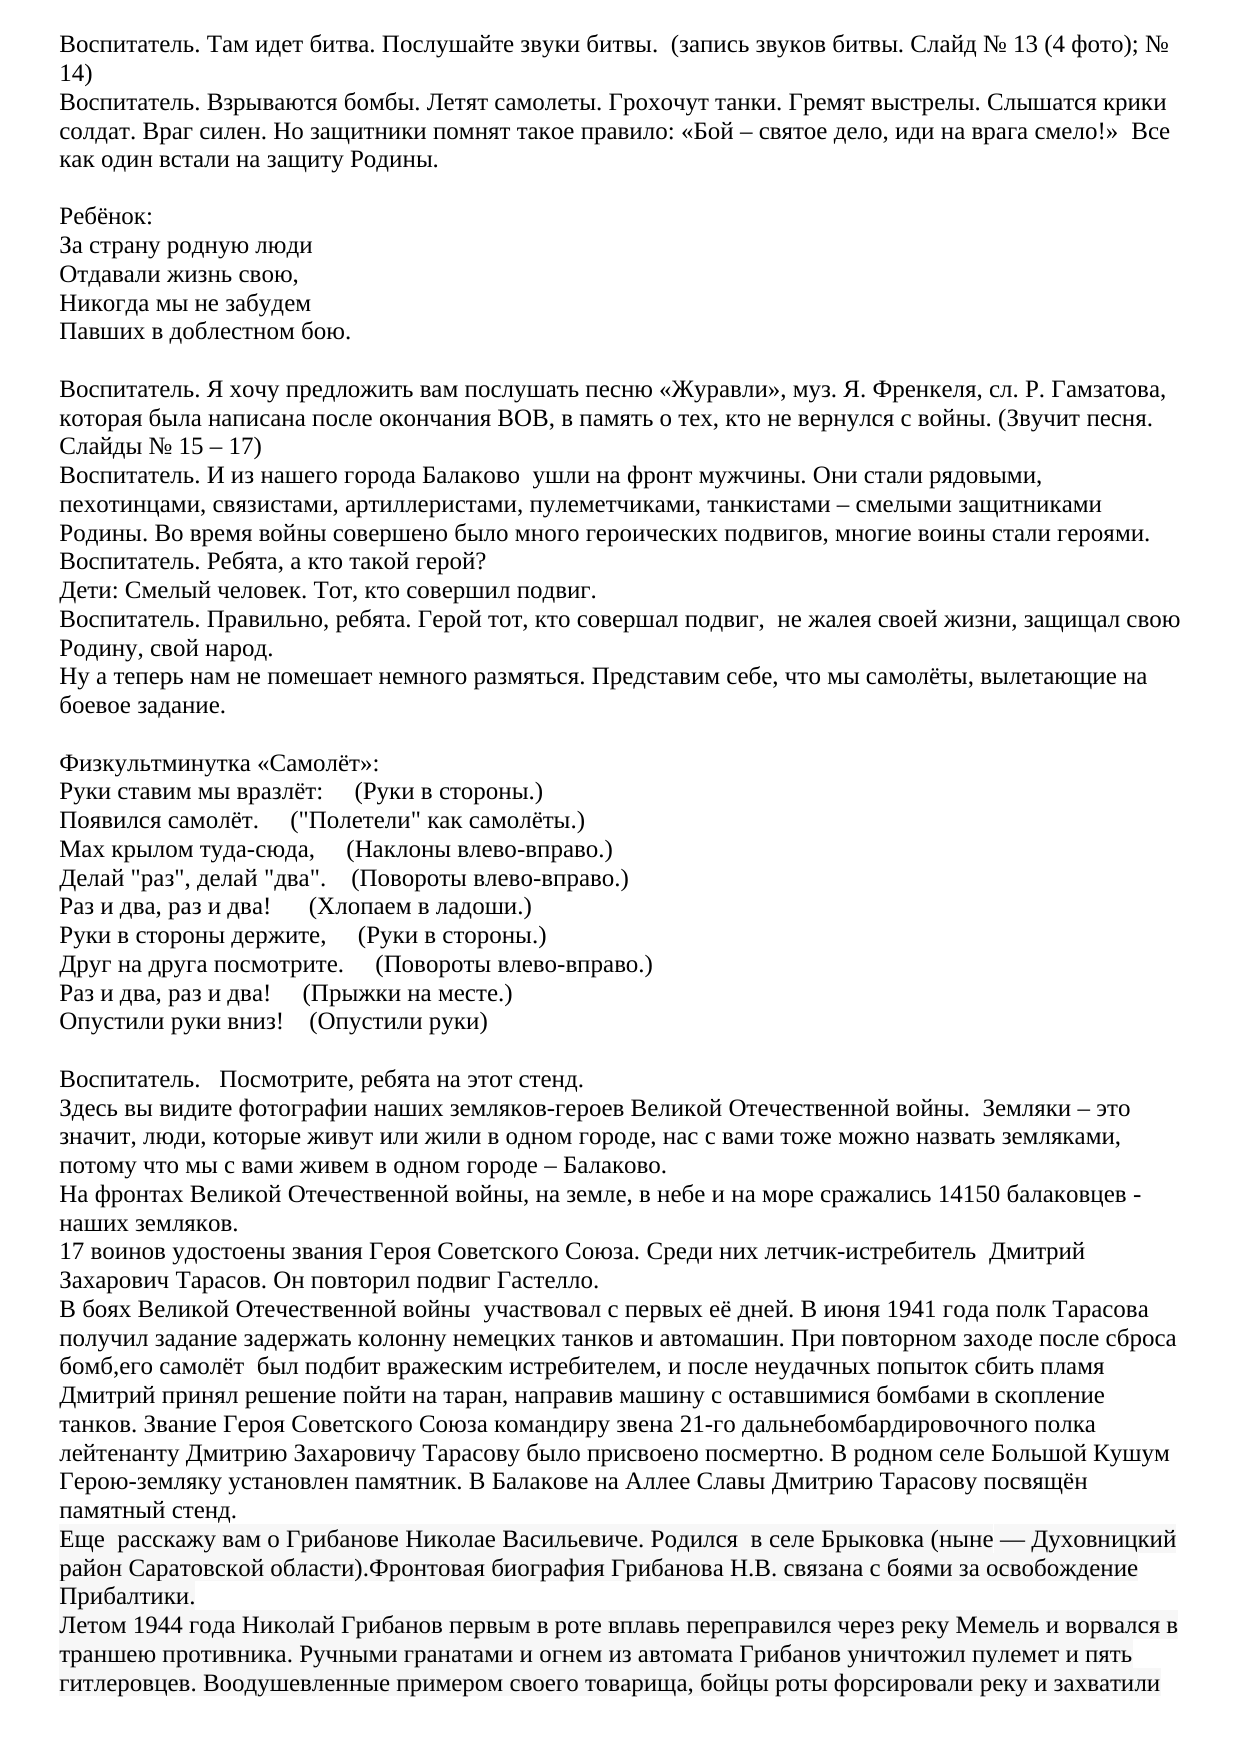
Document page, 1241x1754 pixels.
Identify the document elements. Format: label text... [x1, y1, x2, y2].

text Воспитатель. Там идет битва. Послушайте звуки битвы. (запись звуков битвы. Слайд № 13 (4 фото); № 14) [59, 29, 1181, 87]
text Делай "раз", делай "два". (Повороты влево-вправо.) [59, 863, 1181, 891]
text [59, 1179, 1181, 1696]
text Руки в стороны держите, (Руки в стороны.) [59, 920, 1181, 949]
text Мах крылом туда-сюда, (Наклоны влево-вправо.) [59, 834, 1181, 863]
text Воспитатель. И из нашего города Балаково ушли на фронт мужчины. Они стали рядовыми, пехотинцами, связистами, артиллеристами, пулеметчиками, танкистами – смелыми защитниками Родины. Во время войны совершено было много героических подвигов, многие воины стали героями. [59, 460, 1181, 546]
text Раз и два, раз и два! (Прыжки на месте.) [59, 978, 1181, 1006]
text Руки ставим мы вразлёт: (Руки в стороны.) [59, 776, 1181, 805]
text Появился самолёт. ("Полетели" как самолёты.) [59, 805, 1181, 834]
text Воспитатель. Я хочу предложить вам послушать песню «Журавли», муз. Я. Френкеля, сл. Р. Гамзатова, которая была написана после окончания ВОВ, в память о тех, кто не вернулся с войны. (Звучит песня. Слайды № 15 – 17) [59, 374, 1181, 460]
text Воспитатель. Ребята, а кто такой герой? [59, 546, 1181, 575]
text Воспитатель. Правильно, ребята. Герой тот, кто совершал подвиг, не жалея своей жизни, защищал свою Родину, свой народ. [59, 604, 1181, 661]
text Друг на друга посмотрите. (Повороты влево-вправо.) [59, 949, 1181, 978]
text Воспитатель. Посмотрите, ребята на этот стенд. [59, 1064, 1181, 1093]
text Ребёнок: [59, 201, 1181, 230]
text Отдавали жизнь свою, [59, 259, 1181, 288]
text Ну а теперь нам не помешает немного размяться. Представим себе, что мы самолёты, вылетающие на боевое задание. [59, 661, 1181, 719]
text Воспитатель. Взрываются бомбы. Летят самолеты. Грохочут танки. Гремят выстрелы. Слышатся крики солдат. Враг силен. Но защитники помнят такое правило: «Бой – святое дело, иди на врага смело!» Все как один встали на защиту Родины. [59, 87, 1181, 173]
text Опустили руки вниз! (Опустили руки) [59, 1006, 1181, 1035]
text За страну родную люди [59, 230, 1181, 259]
text Раз и два, раз и два! (Хлопаем в ладоши.) [59, 891, 1181, 920]
text Дети: Смелый человек. Тот, кто совершил подвиг. [59, 575, 1181, 604]
text Физкультминутка «Самолёт»: [59, 748, 1181, 776]
text Здесь вы видите фотографии наших земляков-героев Великой Отечественной войны. Земляки – это значит, люди, которые живут или жили в одном городе, нас с вами тоже можно назвать земляками, потому что мы с вами живем в одном городе – Балаково. [59, 1093, 1181, 1179]
text Никогда мы не забудем [59, 288, 1181, 316]
text Павших в доблестном бою. [59, 316, 1181, 345]
